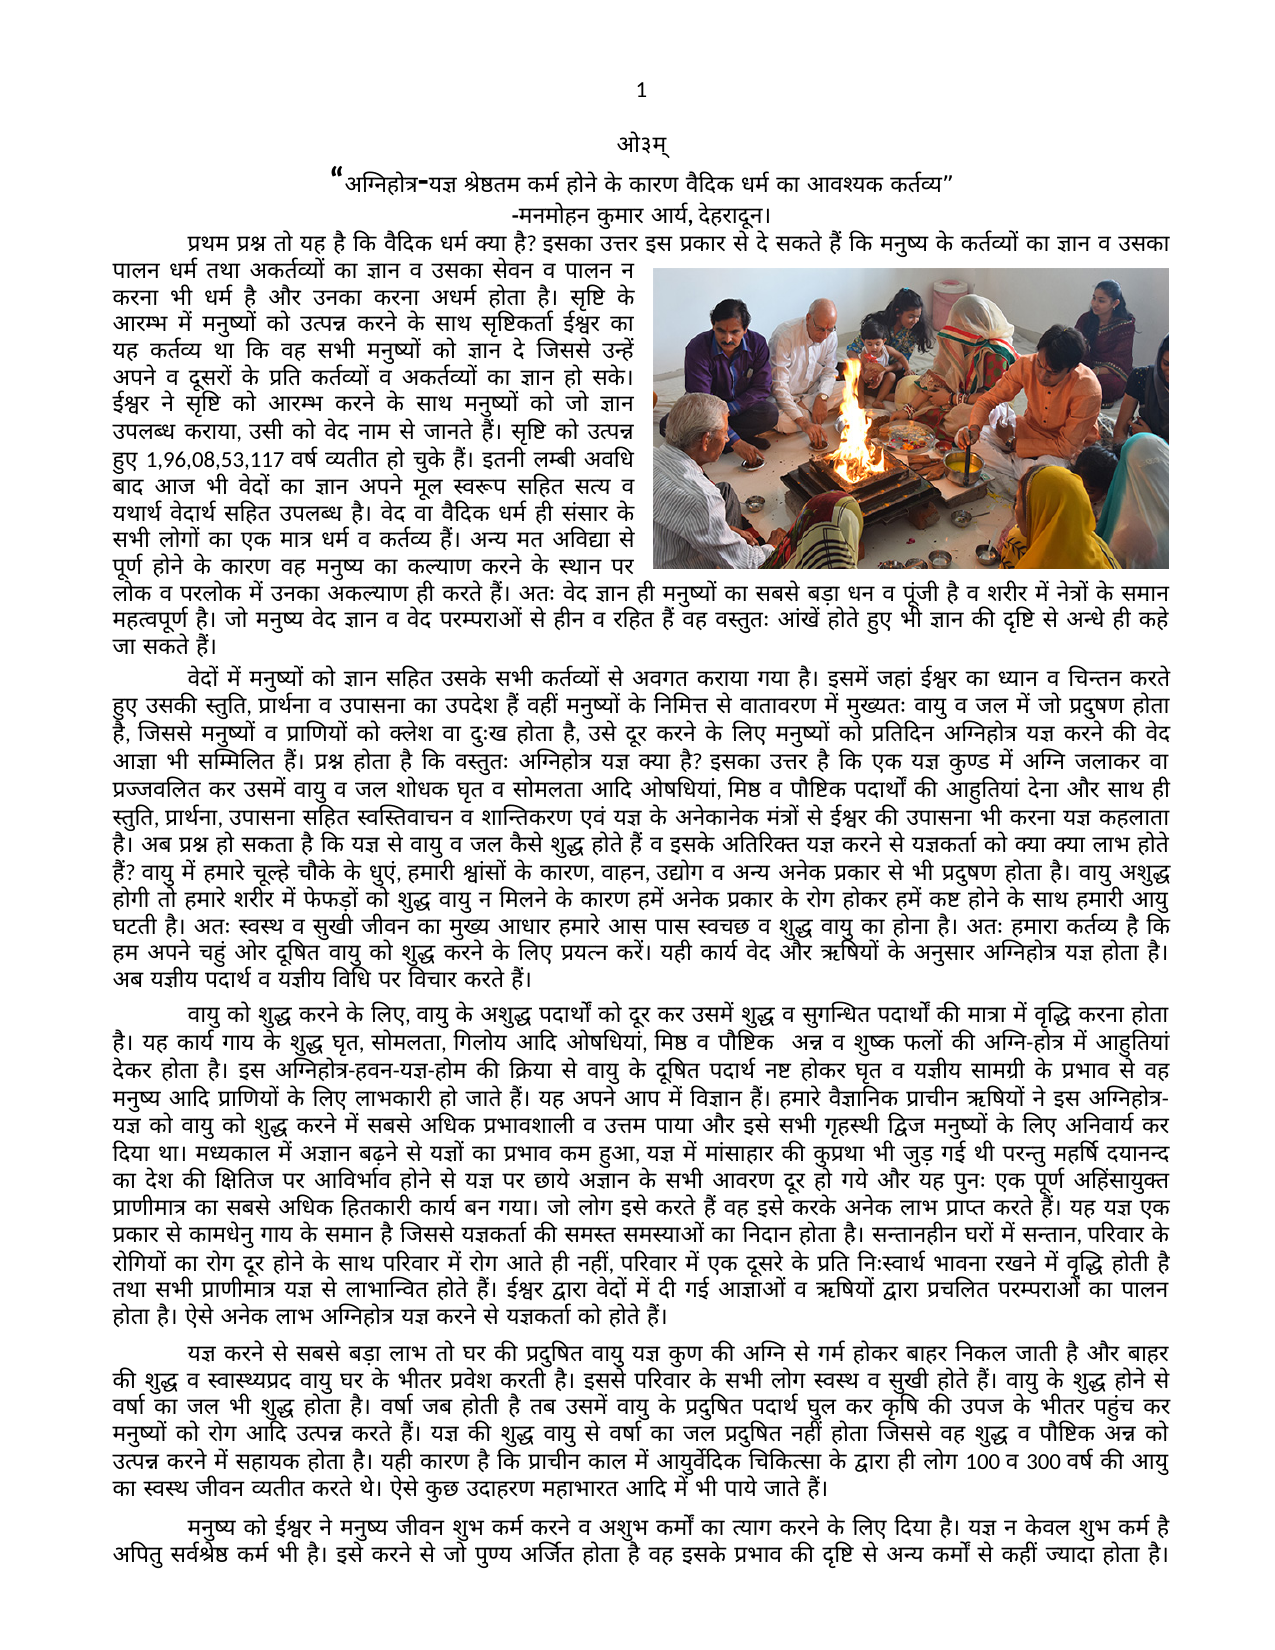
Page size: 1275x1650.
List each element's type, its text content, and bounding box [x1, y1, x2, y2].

text ओ३म् [112, 131, 1170, 158]
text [112, 1514, 1170, 1568]
text वेदों में मनुष्यों को ज्ञान सहित उसके सभी कर्तव्यों से अवगत कराया गया है। इसमें जहां ईश्वर का ध्यान व चिन्तन करते हुए उसकी स्तुति, प्रार्थना व उपासना का उपदेश हैं वहीं मनुष्यों के निमित्त से वातावरण में मुख्यतः वायु व जल में जो प्रदुषण होता है, जिससे मनुष्यों व प्राणियों को क्लेश वा दुःख होता है, उसे दूर करने के लिए मनुष्यों को प्रतिदिन अग्निहोत्र यज्ञ करने की वेद आज्ञा भी सम्मिलित हैं। प्रश्न होता है कि वस्तुतः अग्निहोत्र यज्ञ क्या है? इसका उत्तर है कि एक यज्ञ कुण्ड में अग्नि जलाकर वा प्रज्जवलित कर उसमें वायु व जल शोधक घृत व सोमलता आदि ओषधियां, मिष्ठ व पौष्टिक पदार्थों की आहुतियां देना और साथ ही स्तुति, प्रार्थना, उपासना सहित स्वस्तिवाचन व शान्तिकरण एवं यज्ञ के अनेकानेक मंत्रों से ईश्वर की उपासना भी करना यज्ञ कहलाता है। अब प्रश्न हो सकता है कि यज्ञ से वायु व जल कैसे शुद्ध होते हैं व इसके अतिरिक्त यज्ञ करने से यज्ञकर्ता को क्या क्या लाभ होते हैं? वायु में हमारे चूल्हे चौके के धुएं, हमारी श्वांसों के कारण, वाहन, उद्योग व अन्य अनेक प्रकार से भी प्रदुषण होता है। वायु अशुद्ध होगी तो हमारे शरीर में फेफड़ों को शुद्ध वायु न मिलने के कारण हमें अनेक प्रकार के रोग होकर हमें कष्ट होने के साथ हमारी आयु घटती है। अतः स्वस्थ व सुखी जीवन का मुख्य आधार हमारे आस पास स्वचछ व शुद्ध वायु का होना है। अतः हमारा कर्तव्य है कि हम अपने चहुं ओर दूषित वायु को शुद्ध करने के लिए प्रयत्न करें। यही कार्य वेद और ऋषियों के अनुसार अग्निहोत्र यज्ञ होता है। अब यज्ञीय पदार्थ व यज्ञीय विधि पर विचार करते हैं। [112, 665, 1170, 993]
text “अग्निहोत्र-यज्ञ श्रेष्ठतम कर्म होने के कारण वैदिक धर्म का आवश्यक कर्तव्य” [112, 158, 1170, 201]
picture [653, 268, 1169, 569]
text यज्ञ करने से सबसे बड़ा लाभ तो घर की प्रदुषित वायु यज्ञ कुण की अग्नि से गर्म होकर बाहर निकल जाती है और बाहर की शुद्ध व स्वास्थ्यप्रद वायु घर के भीतर प्रवेश करती है। इससे परिवार के सभी लोग स्वस्थ व सुखी होते हैं। वायु के शुद्ध होने से वर्षा का जल भी शुद्ध होता है। वर्षा जब होती है तब उसमें वायु के प्रदुषित पदार्थ घुल कर कृषि की उपज के भीतर पहुंच कर मनुष्यों को रोग आदि उत्पन्न करते हैं। यज्ञ की शुद्ध वायु से वर्षा का जल प्रदुषित नहीं होता जिससे वह शुद्ध व पौष्टिक अन्न को उत्पन्न करने में सहायक होता है। यही कारण है कि प्राचीन काल में आयुर्वेदिक चिकित्सा के द्वारा ही लोग 100 व 300 वर्ष की आयु का स्वस्थ जीवन व्यतीत करते थे। ऐसे कुछ उदाहरण महाभारत आदि में भी पाये जाते हैं। [112, 1340, 1170, 1502]
text -मनमोहन कुमार आर्य, देहरादून। [112, 201, 1170, 229]
text वायु को शुद्ध करने के लिए, वायु के अशुद्ध पदार्थों को दूर कर उसमें शुद्ध व सुगन्धित पदार्थों की मात्रा में वृद्धि करना होता है। यह कार्य गाय के शुद्ध घृत, सोमलता, गिलोय आदि ओषधियां, मिष्ठ व पौष्टिक अन्न व शुष्क फलों की अग्नि-होत्र में आहुतियां देकर होता है। इस अग्निहोत्र-हवन-यज्ञ-होम की क्रिया से वायु के दूषित पदार्थ नष्ट होकर घृत व यज्ञीय सामग्री के प्रभाव से वह मनुष्य आदि प्राणियों के लिए लाभकारी हो जाते हैं। यह अपने आप में विज्ञान हैं। हमारे वैज्ञानिक प्राचीन ऋषियों ने इस अग्निहोत्र-यज्ञ को वायु को शुद्ध करने में सबसे अधिक प्रभावशाली व उत्तम पाया और इसे सभी गृहस्थी द्विज मनुष्यों के लिए अनिवार्य कर दिया था। मध्यकाल में अज्ञान बढ़ने से यज्ञों का प्रभाव कम हुआ, यज्ञ में मांसाहार की कुप्रथा भी जुड़ गई थी परन्तु महर्षि दयानन्द का देश की क्षितिज पर आविर्भाव होने से यज्ञ पर छाये अज्ञान के सभी आवरण दूर हो गये और यह पुनः एक पूर्ण अहिंसायुक्त प्राणीमात्र का सबसे अधिक हितकारी कार्य बन गया। जो लोग इसे करते हैं वह इसे करके अनेक लाभ प्राप्त करते हैं। यह यज्ञ एक प्रकार से कामधेनु गाय के समान है जिससे यज्ञकर्ता की समस्त समस्याओं का निदान होता है। सन्तानहीन घरों में सन्तान, परिवार के रोगियों का रोग दूर होने के साथ परिवार में रोग आते ही नहीं, परिवार में एक दूसरे के प्रति निःस्वार्थ भावना रखने में वृद्धि होती है तथा सभी प्राणीमात्र यज्ञ से लाभान्वित होते हैं। ईश्वर द्वारा वेदों में दी गई आज्ञाओं व ऋषियों द्वारा प्रचलित परम्पराओं का पालन होता है। ऐसे अनेक लाभ अग्निहोत्र यज्ञ करने से यज्ञकर्ता को होते हैं। [112, 1001, 1170, 1330]
